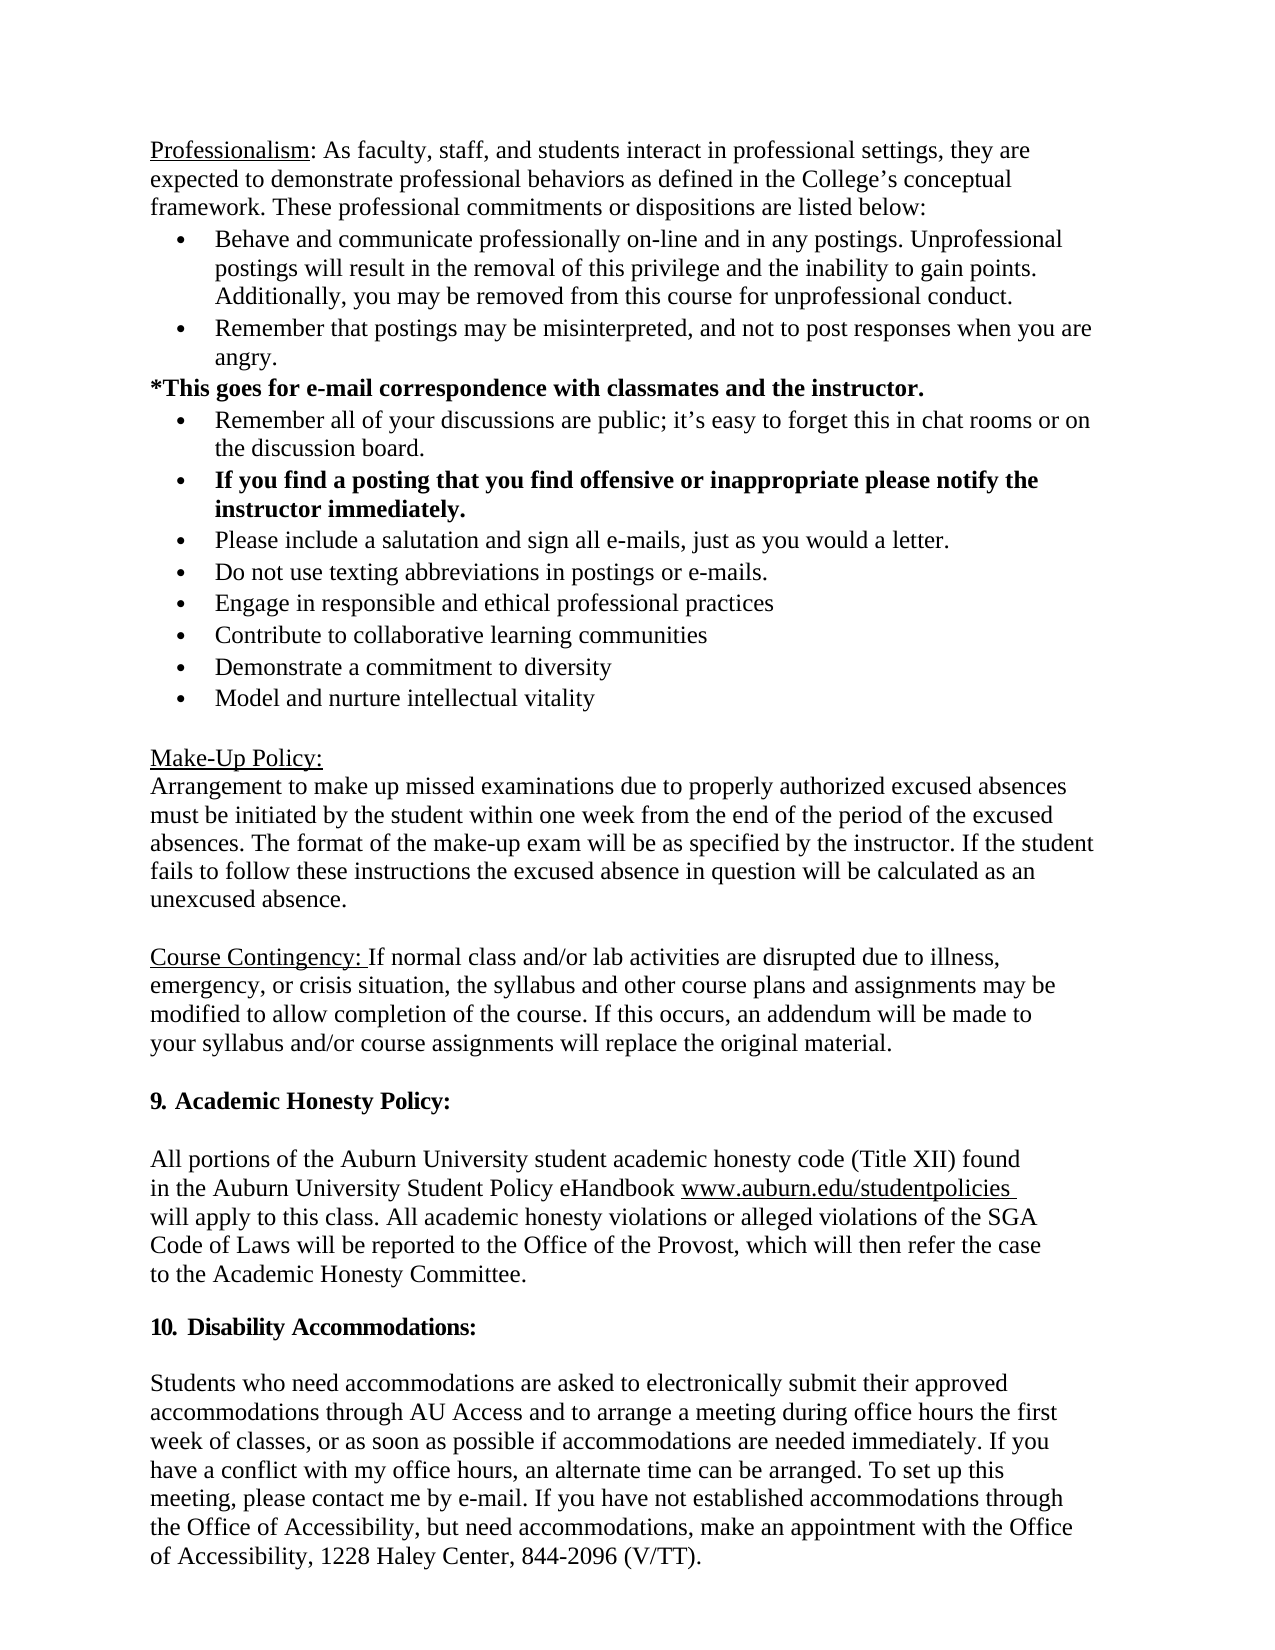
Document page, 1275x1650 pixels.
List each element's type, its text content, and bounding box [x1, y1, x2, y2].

list Remember all of your discussions are public; it’s easy to forget this in chat rooms or on the discussion board. [177, 405, 1091, 462]
text Make-Up Policy: [150, 744, 1104, 772]
text Professionalism: As faculty, staff, and students interact in professional settings, they are expected to demonstrate professional behaviors as defined in the College’s conceptual framework. These professional commitments or dispositions are listed below: [150, 135, 1104, 221]
list Remember that postings may be misinterpreted, and not to post responses when you are angry. [177, 313, 1092, 370]
text Students who need accommodations are asked to electronically submit their approved accommodations through AU Access and to arrange a meeting during office hours the first week of classes, or as soon as possible if accommodations are needed immediately. If you have a conflict with my office hours, an alternate time can be arranged. To set up this meeting, please contact me by e-mail. If you have not established accommodations through the Office of Accessibility, but need accommodations, make an appointment with the Office of Accessibility, 1228 Haley Center, 844-2096 (V/TT). [150, 1368, 1095, 1570]
subtitle Disability Accommodations: [150, 1312, 1104, 1340]
list Do not use texting abbreviations in postings or e-mails. [177, 557, 1104, 586]
subtitle If you find a posting that you find offensive or inappropriate please notify the instructor immediately. [177, 465, 1039, 522]
subtitle Academic Honesty Policy: [150, 1086, 1104, 1114]
list Engage in responsible and ethical professional practices [177, 588, 1104, 617]
list Please include a salutation and sign all e-mails, just as you would a letter. [177, 525, 1104, 554]
text Arrangement to make up missed examinations due to properly authorized excused absences must be initiated by the student within one week from the end of the period of the excused absences. The format of the make-up exam will be as specified by the instructor. If the student fails to follow these instructions the excused absence in question will be calculated as an unexcused absence. [150, 772, 1104, 913]
text All portions of the Auburn University student academic honesty code (Title XII) found in the Auburn University Student Policy eHandbook www.auburn.edu/studentpolicies will apply to this class. All academic honesty violations or alleged violations of the SGA Code of Laws will be reported to the Office of the Provost, which will then refer the case to the Academic Honesty Committee. [150, 1145, 1046, 1288]
list Model and nurture intellectual vitality [177, 683, 1104, 712]
list Contribute to collaborative learning communities [177, 620, 1104, 649]
list Demonstrate a commitment to diversity [177, 652, 1104, 680]
text Course Contingency: If normal class and/or lab activities are disrupted due to illness, emergency, or crisis situation, the syllabus and other course plans and assignments may be modified to allow completion of the course. If this occurs, an addendum will be made to your syllabus and/or course assignments will replace the original material. [150, 942, 1076, 1057]
list Behave and communicate professionally on-line and in any postings. Unprofessional postings will result in the removal of this privilege and the inability to gain points. Additionally, you may be removed from this course for unprofessional conduct. [177, 224, 1063, 310]
subtitle *This goes for e-mail correspondence with classmates and the instructor. [150, 373, 1104, 402]
